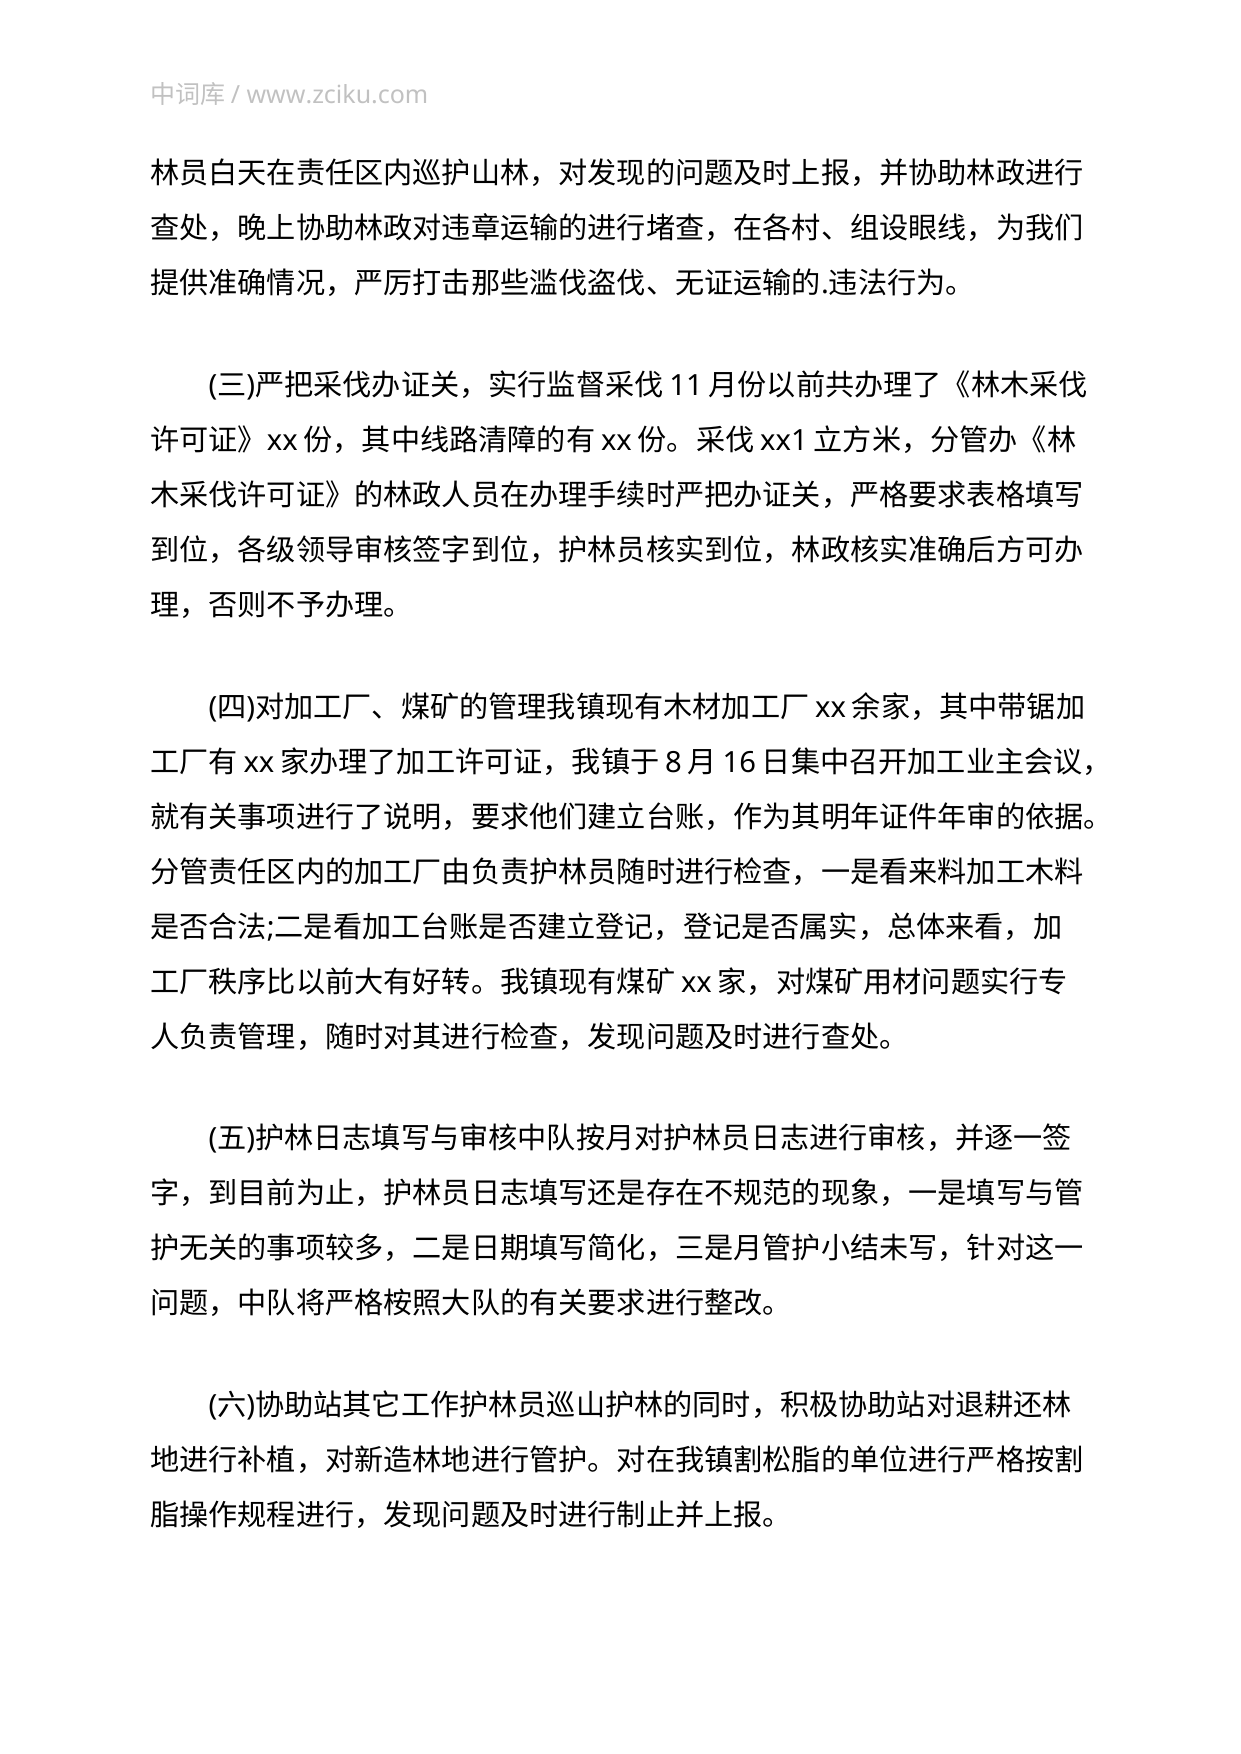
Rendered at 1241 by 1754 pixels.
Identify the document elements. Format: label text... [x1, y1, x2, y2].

text (三)严把采伐办证关，实行监督采伐11月份以前共办理了《林木采伐许可证》xx份，其中线路清障的有xx份。采伐xx1立方米，分管办《林木采伐许可证》的林政人员在办理手续时严把办证关，严格要求表格填写到位，各级领导审核签字到位，护林员核实到位，林政核实准确后方可办理，否则不予办理。 [150, 362, 1090, 624]
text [150, 150, 1090, 302]
text (四)对加工厂、煤矿的管理我镇现有木材加工厂xx余家，其中带锯加工厂有xx家办理了加工许可证，我镇于8月16日集中召开加工业主会议，就有关事项进行了说明，要求他们建立台账，作为其明年证件年审的依据。分管责任区内的加工厂由负责护林员随时进行检查，一是看来料加工木料是否合法;二是看加工台账是否建立登记，登记是否属实，总体来看，加工厂秩序比以前大有好转。我镇现有煤矿xx家，对煤矿用材问题实行专人负责管理，随时对其进行检查，发现问题及时进行查处。 [150, 683, 1090, 1055]
text (六)协助站其它工作护林员巡山护林的同时，积极协助站对退耕还林地进行补植，对新造林地进行管护。对在我镇割松脂的单位进行严格按割脂操作规程进行，发现问题及时进行制止并上报。 [150, 1381, 1090, 1534]
text (五)护林日志填写与审核中队按月对护林员日志进行审核，并逐一签字，到目前为止，护林员日志填写还是存在不规范的现象，一是填写与管护无关的事项较多，二是日期填写简化，三是月管护小结未写，针对这一问题，中队将严格桉照大队的有关要求进行整改。 [150, 1115, 1090, 1322]
